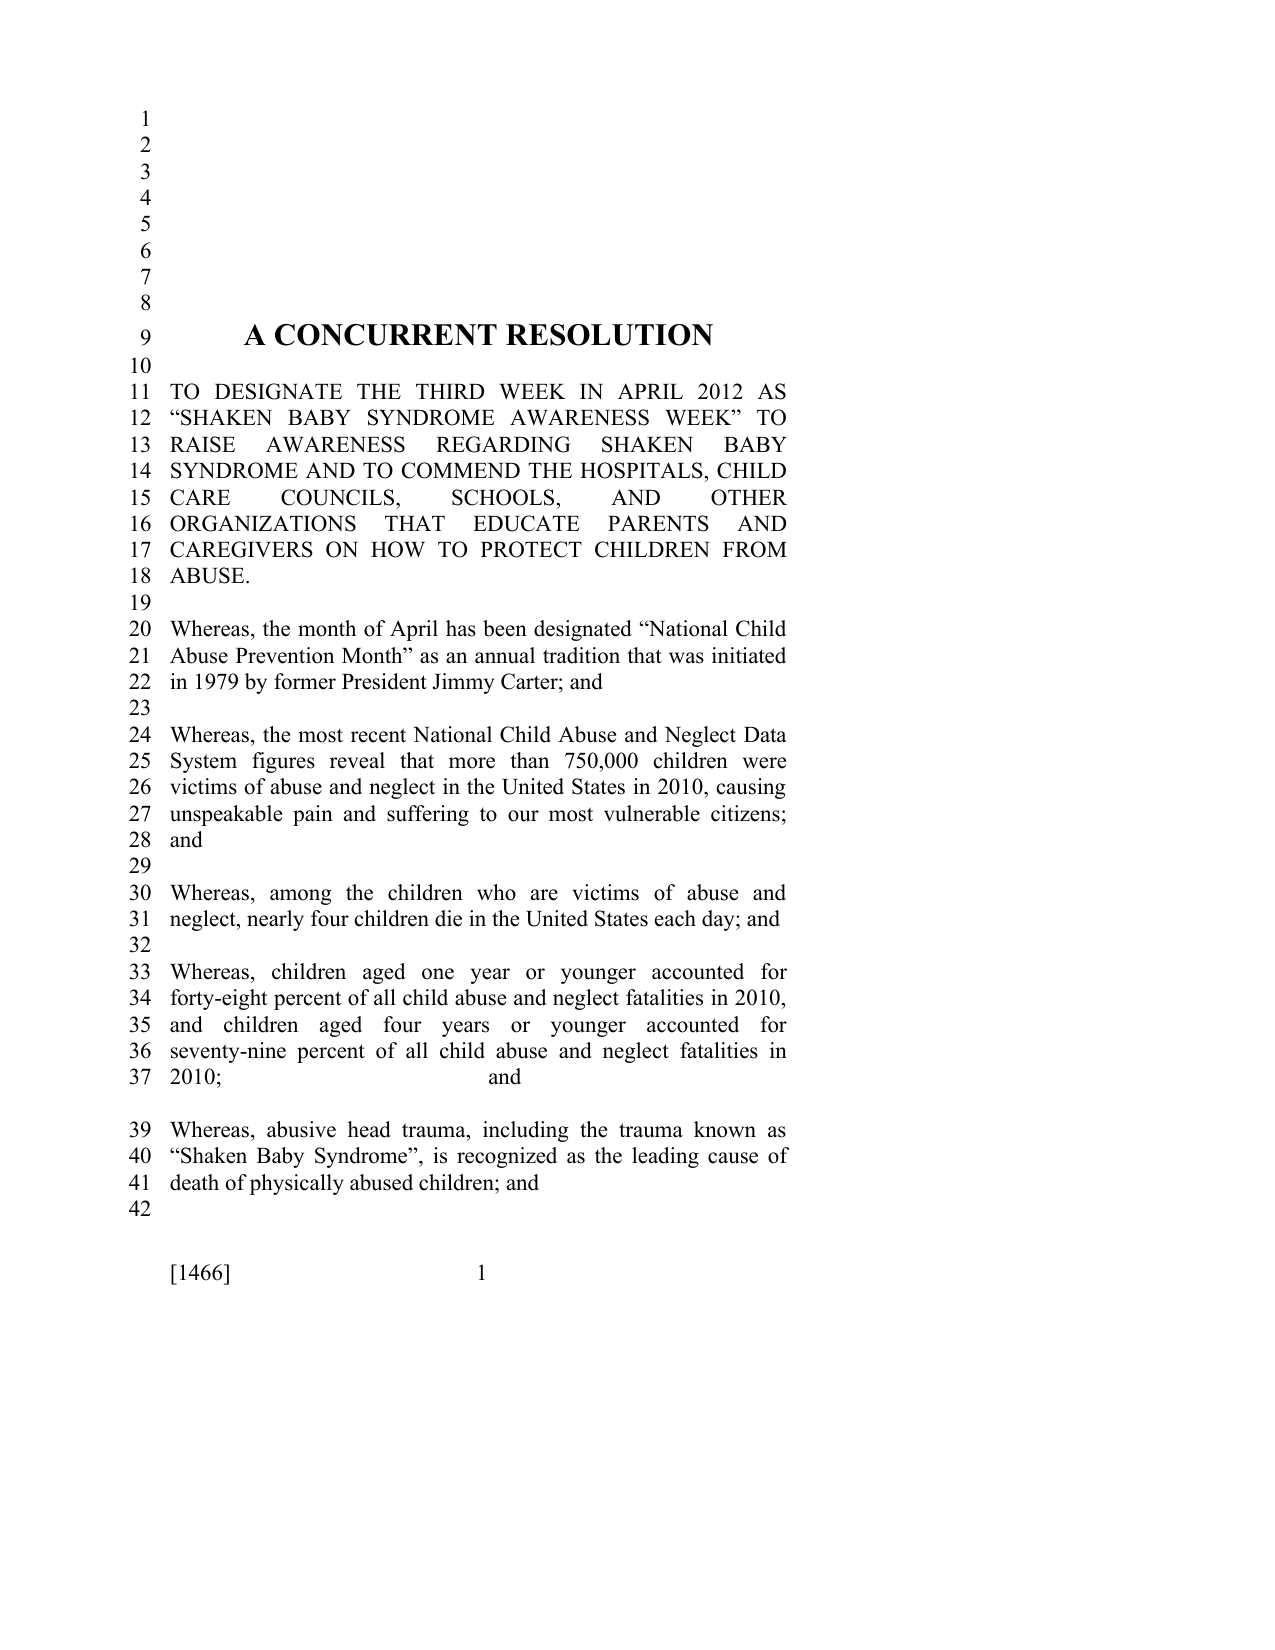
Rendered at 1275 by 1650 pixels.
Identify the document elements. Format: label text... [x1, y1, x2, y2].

text Whereas, the month of April has been designated “National Child Abuse Prevention Month” as an annual tradition that was initiated in 1979 by former President Jimmy Carter; and [169, 615, 787, 694]
text TO DESIGNATE THE THIRD WEEK IN APRIL 2012 AS “SHAKEN BABY SYNDROME AWARENESS WEEK” TO RAISE AWARENESS REGARDING SHAKEN BABY SYNDROME AND TO COMMEND THE HOSPITALS, CHILD CARE COUNCILS, SCHOOLS, AND OTHER ORGANIZATIONS THAT EDUCATE PARENTS AND CAREGIVERS ON HOW TO PROTECT CHILDREN FROM ABUSE. [169, 378, 787, 589]
text Whereas, among the children who are victims of abuse and neglect, nearly four children die in the United States each day; and [169, 879, 787, 932]
text Whereas, children aged one year or younger accounted for forty-eight percent of all child abuse and neglect fatalities in 2010, and children aged four years or younger accounted for seventy-nine percent of all child abuse and neglect fatalities in 2010; and [169, 958, 787, 1116]
text Whereas, abusive head trauma, including the trauma known as “Shaken Baby Syndrome”, is recognized as the leading cause of death of physically abused children; and [169, 1116, 787, 1195]
text Whereas, the most recent National Child Abuse and Neglect Data System figures reveal that more than 750,000 children were victims of abuse and neglect in the United States in 2010, causing unspeakable pain and suffering to our most vulnerable citizens; and [169, 721, 787, 852]
text A CONCURRENT RESOLUTION [169, 316, 787, 352]
